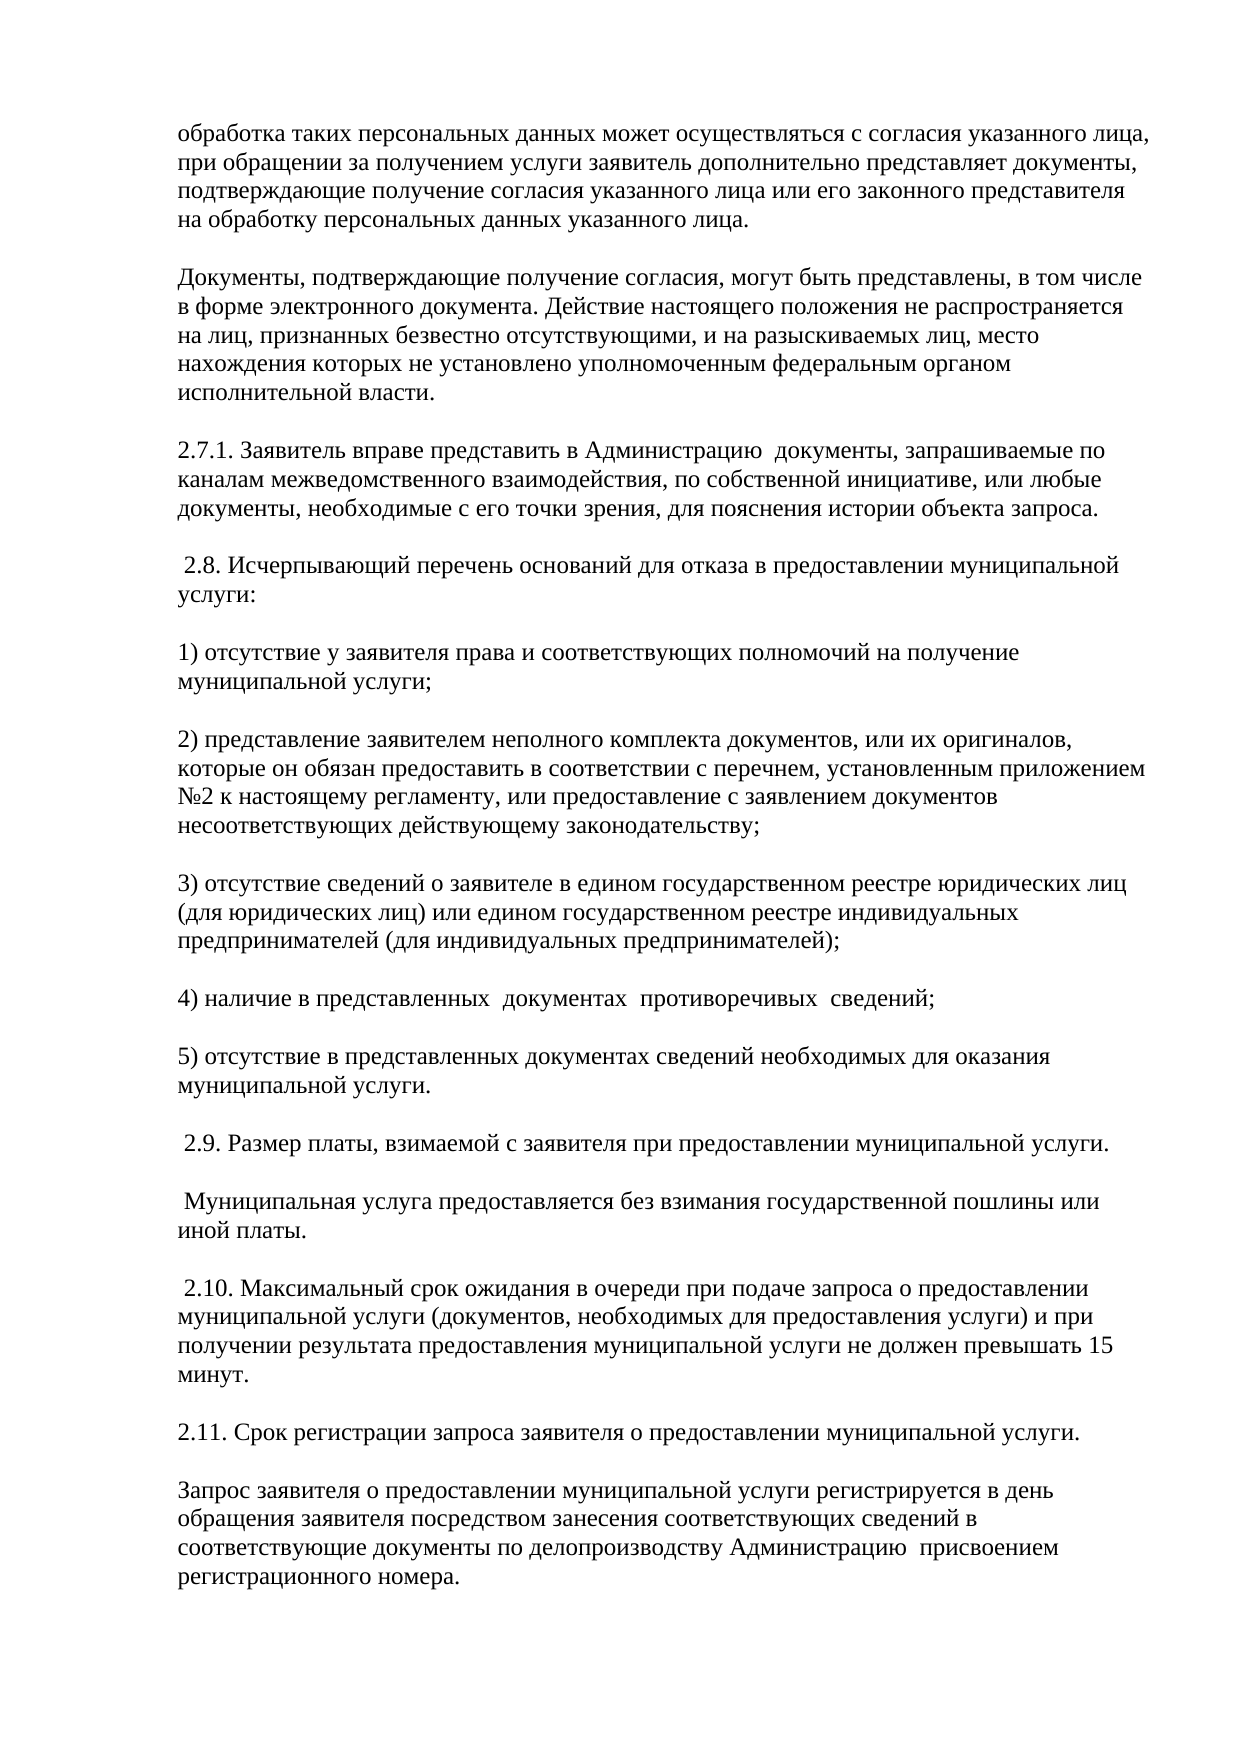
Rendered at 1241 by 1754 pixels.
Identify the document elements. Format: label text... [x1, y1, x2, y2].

text Муниципальная услуга предоставляется без взимания государственной пошлины или иной платы. [177, 1186, 1152, 1243]
text 2.10. Максимальный срок ожидания в очереди при подаче запроса о предоставлении муниципальной услуги (документов, необходимых для предоставления услуги) и при получении результата предоставления муниципальной услуги не должен превышать 15 минут. [177, 1273, 1152, 1388]
text 5) отсутствие в представленных документах сведений необходимых для оказания муниципальной услуги. [177, 1041, 1152, 1099]
text 3) отсутствие сведений о заявителе в едином государственном реестре юридических лиц (для юридических лиц) или едином государственном реестре индивидуальных предпринимателей (для индивидуальных предпринимателей); [177, 868, 1152, 954]
text 2.7.1. Заявитель вправе представить в Администрацию документы, запрашиваемые по каналам межведомственного взаимодействия, по собственной инициативе, или любые документы, необходимые с его точки зрения, для пояснения истории объекта запроса. [177, 435, 1152, 521]
text 2.8. Исчерпывающий перечень оснований для отказа в предоставлении муниципальной услуги: [177, 551, 1152, 608]
text 1) отсутствие у заявителя права и соответствующих полномочий на получение муниципальной услуги; [177, 637, 1152, 695]
text 2) представление заявителем неполного комплекта документов, или их оригиналов, которые он обязан предоставить в соответствии с перечнем, установленным приложением №2 к настоящему регламенту, или предоставление с заявлением документов несоответствующих действующему законодательству; [177, 724, 1152, 839]
text 2.11. Срок регистрации запроса заявителя о предоставлении муниципальной услуги. [177, 1417, 1152, 1446]
text 2.9. Размер платы, взимаемой с заявителя при предоставлении муниципальной услуги. [177, 1128, 1152, 1157]
text Документы, подтверждающие получение согласия, могут быть представлены, в том числе в форме электронного документа. Действие настоящего положения не распространяется на лиц, признанных безвестно отсутствующими, и на разыскиваемых лиц, место нахождения которых не установлено уполномоченным федеральным органом исполнительной власти. [177, 262, 1152, 406]
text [177, 118, 1152, 233]
text Запрос заявителя о предоставлении муниципальной услуги регистрируется в день обращения заявителя посредством занесения соответствующих сведений в соответствующие документы по делопроизводству Администрацию присвоением регистрационного номера. [177, 1475, 1152, 1590]
text 4) наличие в представленных документах противоречивых сведений; [177, 983, 1152, 1012]
